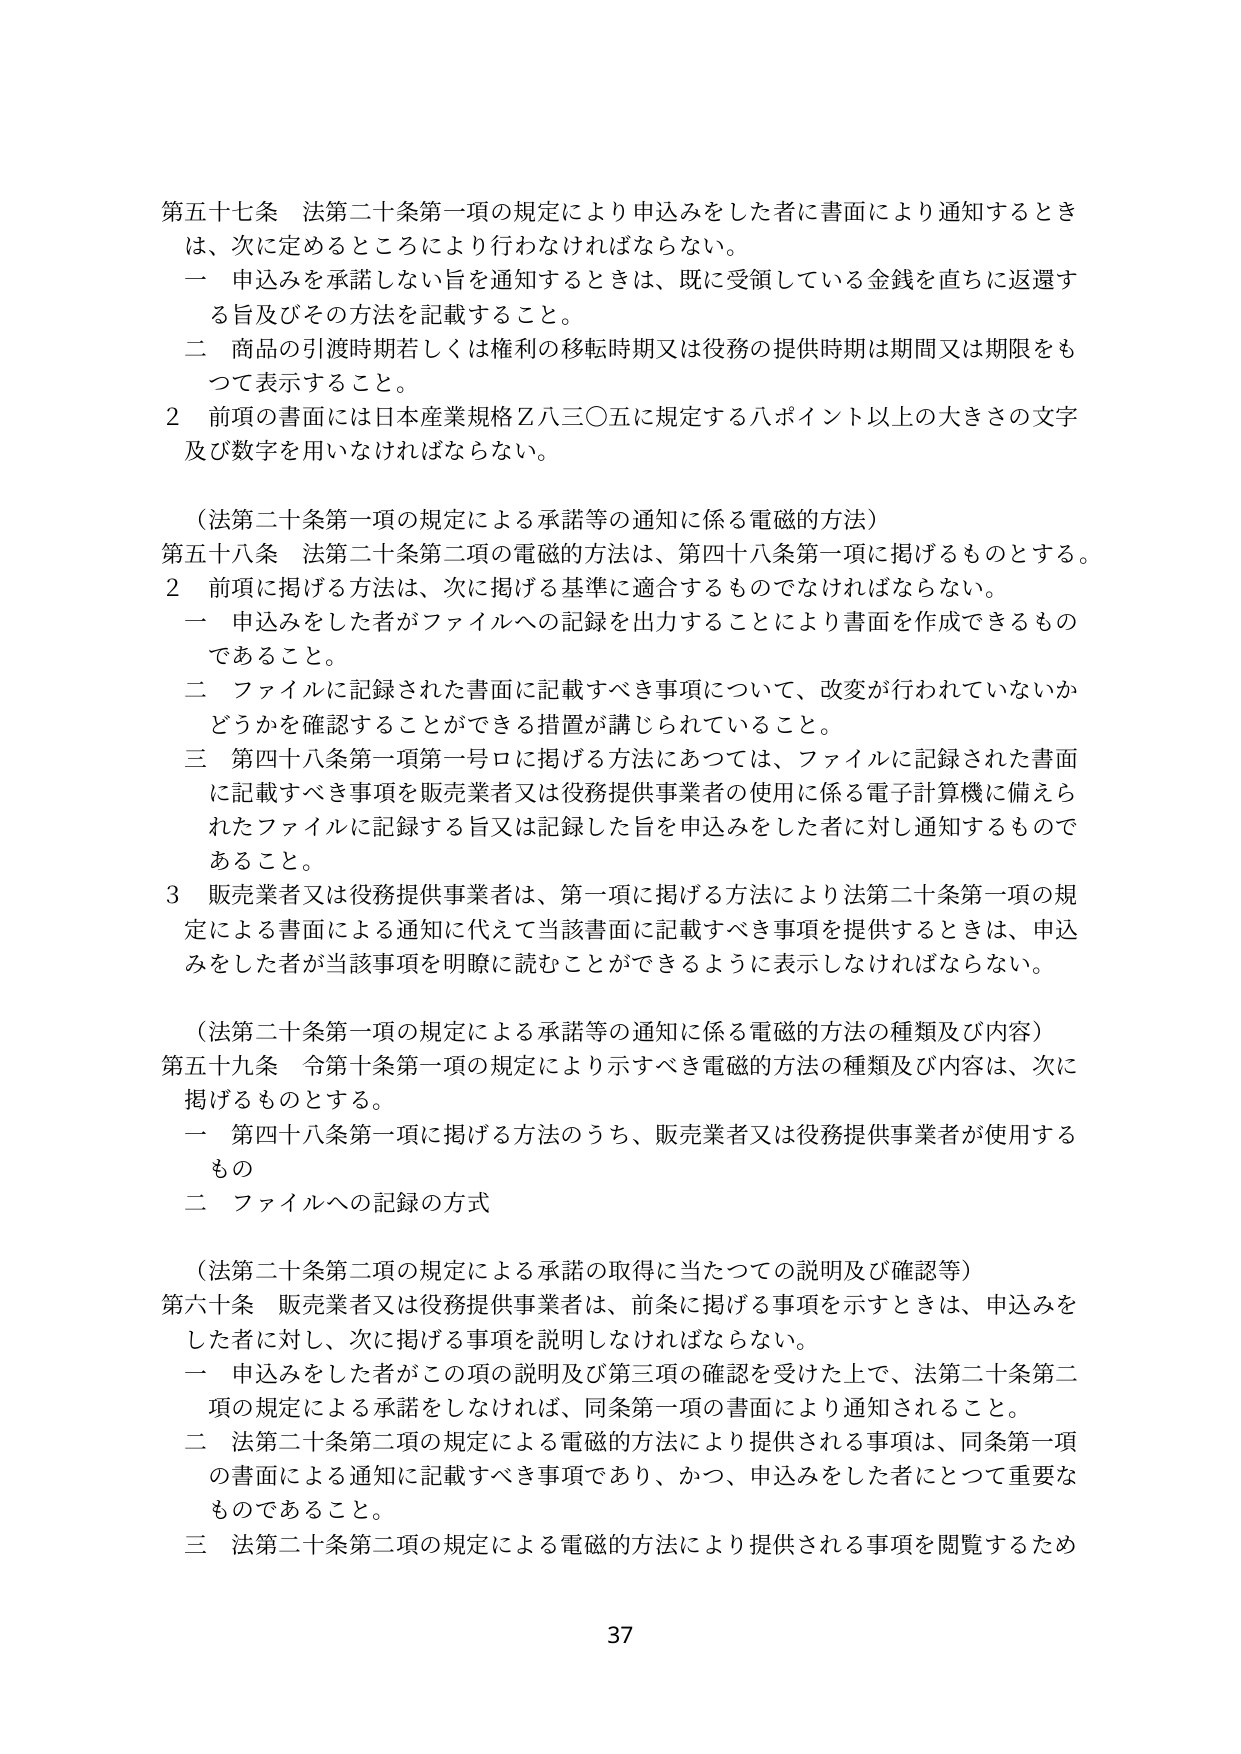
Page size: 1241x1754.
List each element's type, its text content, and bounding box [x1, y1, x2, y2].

text 三 第四十八条第一項第一号ロに掲げる方法にあつては、ファイルに記録された書面に記載すべき事項を販売業者又は役務提供事業者の使用に係る電子計算機に備えられたファイルに記録する旨又は記録した旨を申込みをした者に対し通知するものであること。 [184, 740, 1079, 877]
text （法第二十条第一項の規定による承諾等の通知に係る電磁的方法） [184, 501, 1079, 535]
text 第五十八条 法第二十条第二項の電磁的方法は、第四十八条第一項に掲げるものとする。 [161, 535, 1079, 569]
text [184, 1526, 1079, 1560]
text 一 第四十八条第一項に掲げる方法のうち、販売業者又は役務提供事業者が使用するもの [184, 1116, 1079, 1184]
text 第五十七条 法第二十条第一項の規定により申込みをした者に書面により通知するときは、次に定めるところにより行わなければならない。 [161, 194, 1079, 262]
text 第六十条 販売業者又は役務提供事業者は、前条に掲げる事項を示すときは、申込みをした者に対し、次に掲げる事項を説明しなければならない。 [161, 1287, 1079, 1355]
text 二 商品の引渡時期若しくは権利の移転時期又は役務の提供時期は期間又は期限をもつて表示すること。 [184, 330, 1079, 399]
text 第五十九条 令第十条第一項の規定により示すべき電磁的方法の種類及び内容は、次に掲げるものとする。 [161, 1048, 1079, 1116]
text ２ 前項の書面には日本産業規格Ｚ八三〇五に規定する八ポイント以上の大きさの文字及び数字を用いなければならない。 [161, 399, 1079, 467]
text 二 法第二十条第二項の規定による電磁的方法により提供される事項は、同条第一項の書面による通知に記載すべき事項であり、かつ、申込みをした者にとつて重要なものであること。 [184, 1424, 1079, 1526]
text 一 申込みをした者がファイルへの記録を出力することにより書面を作成できるものであること。 [184, 604, 1079, 672]
text 二 ファイルに記録された書面に記載すべき事項について、改変が行われていないかどうかを確認することができる措置が講じられていること。 [184, 672, 1079, 740]
text 一 申込みをした者がこの項の説明及び第三項の確認を受けた上で、法第二十条第二項の規定による承諾をしなければ、同条第一項の書面により通知されること。 [184, 1355, 1079, 1424]
text （法第二十条第二項の規定による承諾の取得に当たつての説明及び確認等） [184, 1253, 1079, 1287]
text （法第二十条第一項の規定による承諾等の通知に係る電磁的方法の種類及び内容） [184, 1014, 1079, 1048]
text 二 ファイルへの記録の方式 [184, 1184, 1079, 1219]
text ３ 販売業者又は役務提供事業者は、第一項に掲げる方法により法第二十条第一項の規定による書面による通知に代えて当該書面に記載すべき事項を提供するときは、申込みをした者が当該事項を明瞭に読むことができるように表示しなければならない。 [161, 877, 1079, 979]
text 一 申込みを承諾しない旨を通知するときは、既に受領している金銭を直ちに返還する旨及びその方法を記載すること。 [184, 262, 1079, 330]
text ２ 前項に掲げる方法は、次に掲げる基準に適合するものでなければならない。 [161, 569, 1079, 604]
